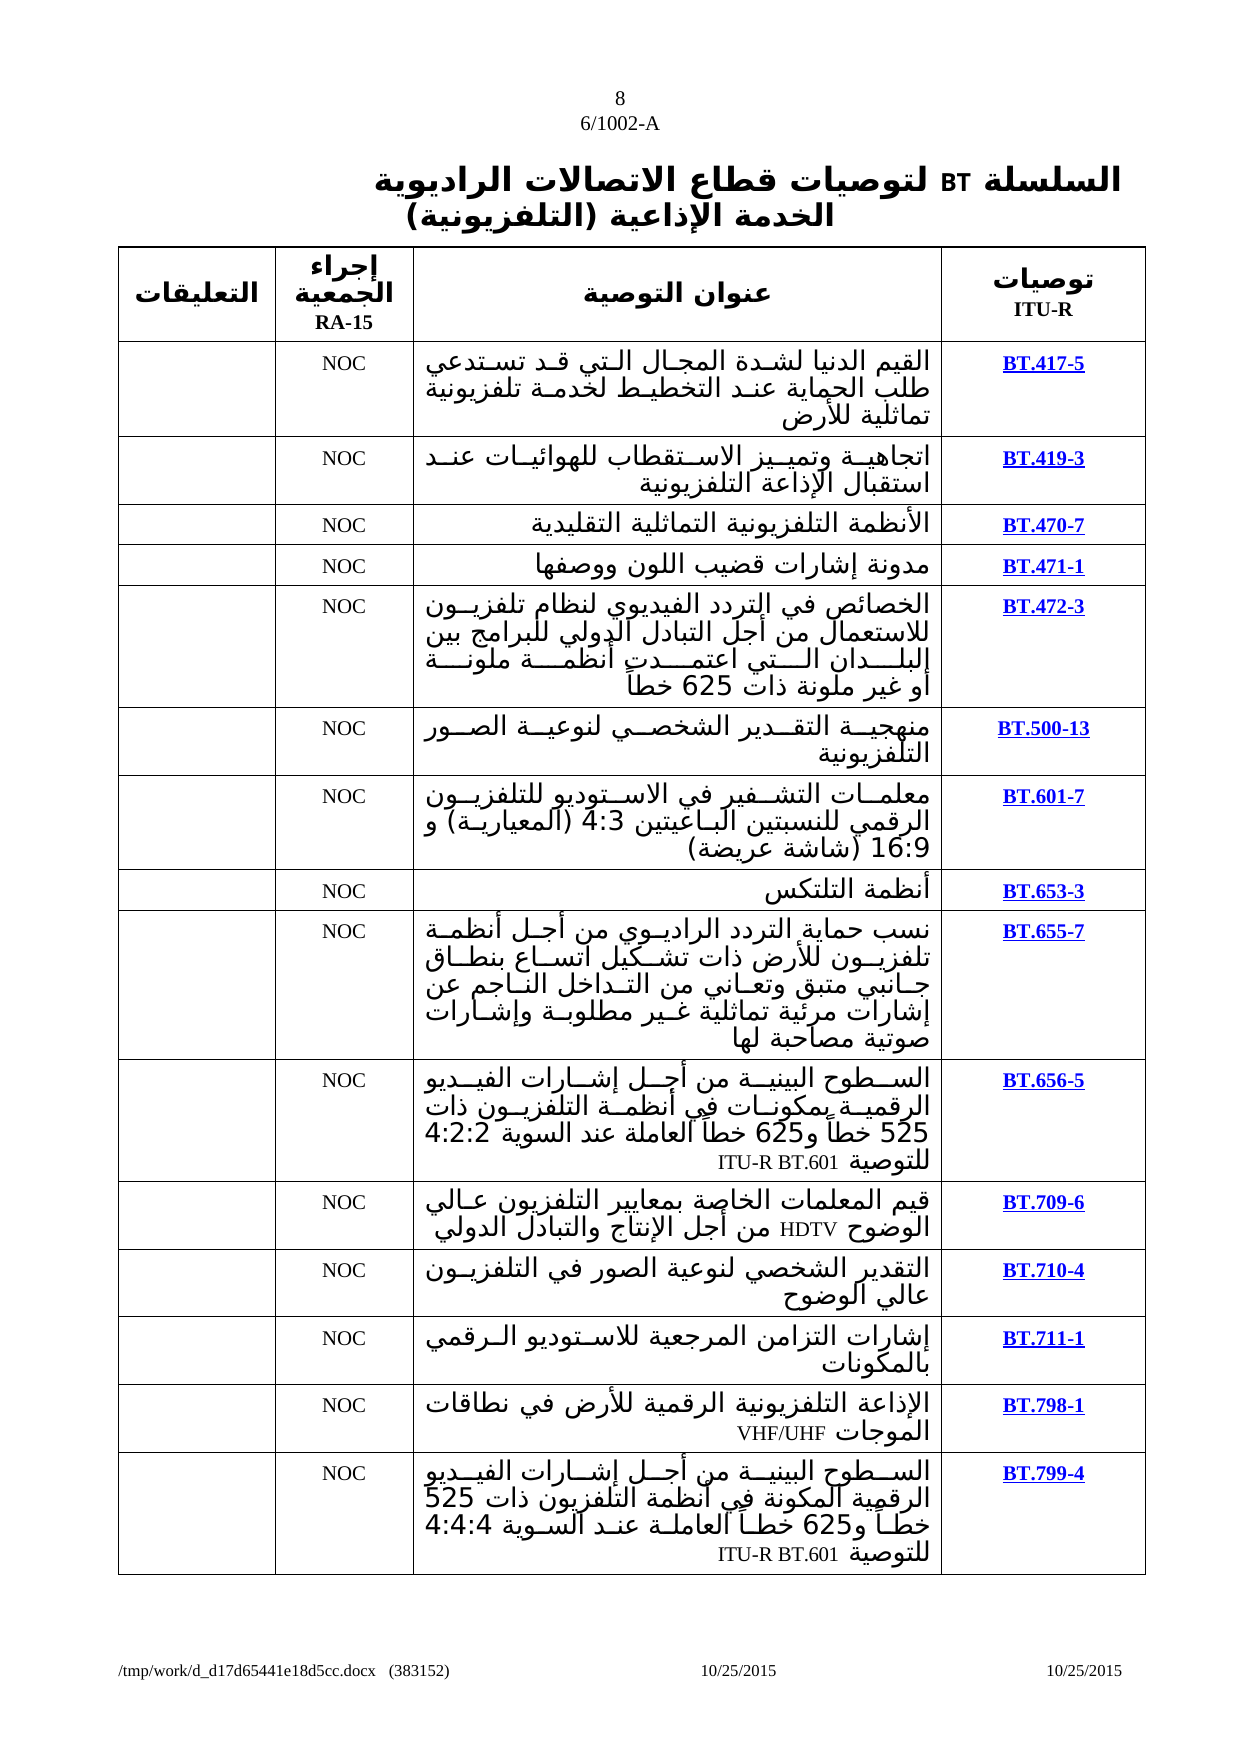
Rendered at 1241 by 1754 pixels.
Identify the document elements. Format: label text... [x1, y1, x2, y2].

table_cell [119, 776, 275, 869]
table_cell [119, 1250, 275, 1316]
table_cell BT.417-5 [942, 342, 1145, 436]
table_cell [119, 1317, 275, 1384]
table_cell NOC [276, 1453, 413, 1573]
table_cell منهجية التقدير الشخصي لنوعية الصور التلفزيونية [414, 708, 941, 774]
table_cell قيم المعلمات الخاصة بمعايير التلفزيون عالي الوضوح HDTV من أجل الإنتاج والتبادل الدولي [414, 1182, 941, 1248]
title الخدمة الإذاعية (التلفزيونية) [118, 197, 1122, 234]
table_cell BT.471-1 [942, 545, 1145, 585]
table_header التعليقات [119, 248, 275, 341]
table_header إجراء الجمعية RA-15 [276, 248, 413, 341]
table_cell [119, 342, 275, 436]
table_cell BT.472-3 [942, 586, 1145, 707]
table_cell BT.653-3 [942, 870, 1145, 910]
table_cell [119, 708, 275, 774]
table_cell BT.798-1 [942, 1385, 1145, 1452]
table_cell [119, 1182, 275, 1248]
table_cell NOC [276, 437, 413, 504]
table_cell القيم الدنيا لشدة المجال التي قد تستدعي طلب الحماية عند التخطيط لخدمة تلفزيونية تماثلية للأرض [414, 342, 941, 436]
table_cell NOC [276, 870, 413, 910]
table_cell NOC [276, 586, 413, 707]
table_cell BT.500-13 [942, 708, 1145, 774]
table_cell BT.470-7 [942, 505, 1145, 544]
table_cell NOC [276, 911, 413, 1059]
table_cell [119, 505, 275, 544]
subtitle السلسلة BT لتوصيات قطاع الاتصالات الراديوية [118, 166, 492, 197]
table_cell NOC [276, 776, 413, 869]
table_cell NOC [276, 505, 413, 544]
table_cell NOC [276, 1385, 413, 1452]
table_cell BT.601-7 [942, 776, 1145, 869]
table_cell [119, 1385, 275, 1452]
table_cell السطوح البينية من أجل إشارات الفيديو الرقمية بمكونات في أنظمة التلفزيون ذات 525 خطاً و625 خطاً العاملة عند السوية 4:2:2 للتوصية ITU-R BT.601 [414, 1060, 941, 1181]
table_cell NOC [276, 342, 413, 436]
table_cell BT.799-4 [942, 1453, 1145, 1573]
subtitle السلسلة BT لتوصيات قطاع الاتصالات الراديوية [480, 166, 919, 197]
subtitle السلسلة BT لتوصيات قطاع الاتصالات الراديوية [895, 166, 1122, 197]
table_cell [119, 1453, 275, 1573]
table_cell [119, 870, 275, 910]
table_header توصيات ITU-R [942, 248, 1145, 341]
table_cell إشارات التزامن المرجعية للاستوديو الرقمي بالمكونات [414, 1317, 941, 1384]
table_cell الإذاعة التلفزيونية الرقمية للأرض في نطاقات الموجات VHF/UHF [414, 1385, 941, 1452]
table_cell NOC [276, 1317, 413, 1384]
table_cell الخصائص في التردد الفيديوي لنظام تلفزيون للاستعمال من أجل التبادل الدولي للبرامج بين البلدان التي اعتمدت أنظمة ملونة أو غير ملونة ذات 625 خطاً [414, 586, 941, 707]
table_cell [119, 437, 275, 504]
table_cell BT.419-3 [942, 437, 1145, 504]
table_cell NOC [276, 708, 413, 774]
table_cell الأنظمة التلفزيونية التماثلية التقليدية [414, 505, 941, 544]
table_cell مدونة إشارات قضيب اللون ووصفها [414, 545, 941, 585]
table_cell BT.711-1 [942, 1317, 1145, 1384]
table_cell اتجاهية وتمييز الاستقطاب للهوائيات عند استقبال الإذاعة التلفزيونية [414, 437, 941, 504]
table_header عنوان التوصية [414, 248, 941, 341]
table_cell التقدير الشخصي لنوعية الصور في التلفزيون عالي الوضوح [414, 1250, 941, 1316]
table_cell [119, 911, 275, 1059]
table_cell BT.710-4 [942, 1250, 1145, 1316]
table_cell NOC [276, 545, 413, 585]
table_cell BT.656-5 [942, 1060, 1145, 1181]
table_cell BT.709-6 [942, 1182, 1145, 1248]
table_cell NOC [276, 1182, 413, 1248]
table_cell BT.655-7 [942, 911, 1145, 1059]
table_cell [119, 586, 275, 707]
table_cell [119, 545, 275, 585]
table_cell NOC [276, 1250, 413, 1316]
table_cell نسب حماية التردد الراديوي من أجل أنظمة تلفزيون للأرض ذات تشكيل اتساع بنطاق جانبي متبق وتعاني من التداخل الناجم عن إشارات مرئية تماثلية غير مطلوبة وإشارات صوتية مصاحبة لها [414, 911, 941, 1059]
table_cell أنظمة التلتكس [414, 870, 941, 910]
table_cell السطوح البينية من أجل إشارات الفيديو الرقمية المكونة في أنظمة التلفزيون ذات 525 خطاً و625 خطاً العاملة عند السوية 4:4:4 للتوصية ITU-R BT.601 [414, 1453, 941, 1573]
table_cell [119, 1060, 275, 1181]
table_cell NOC [276, 1060, 413, 1181]
table_cell معلمات التشفير في الاستوديو للتلفزيون الرقمي للنسبتين الباعيتين 4:3 (المعيارية) و16:9 (شاشة عريضة) [414, 776, 941, 869]
